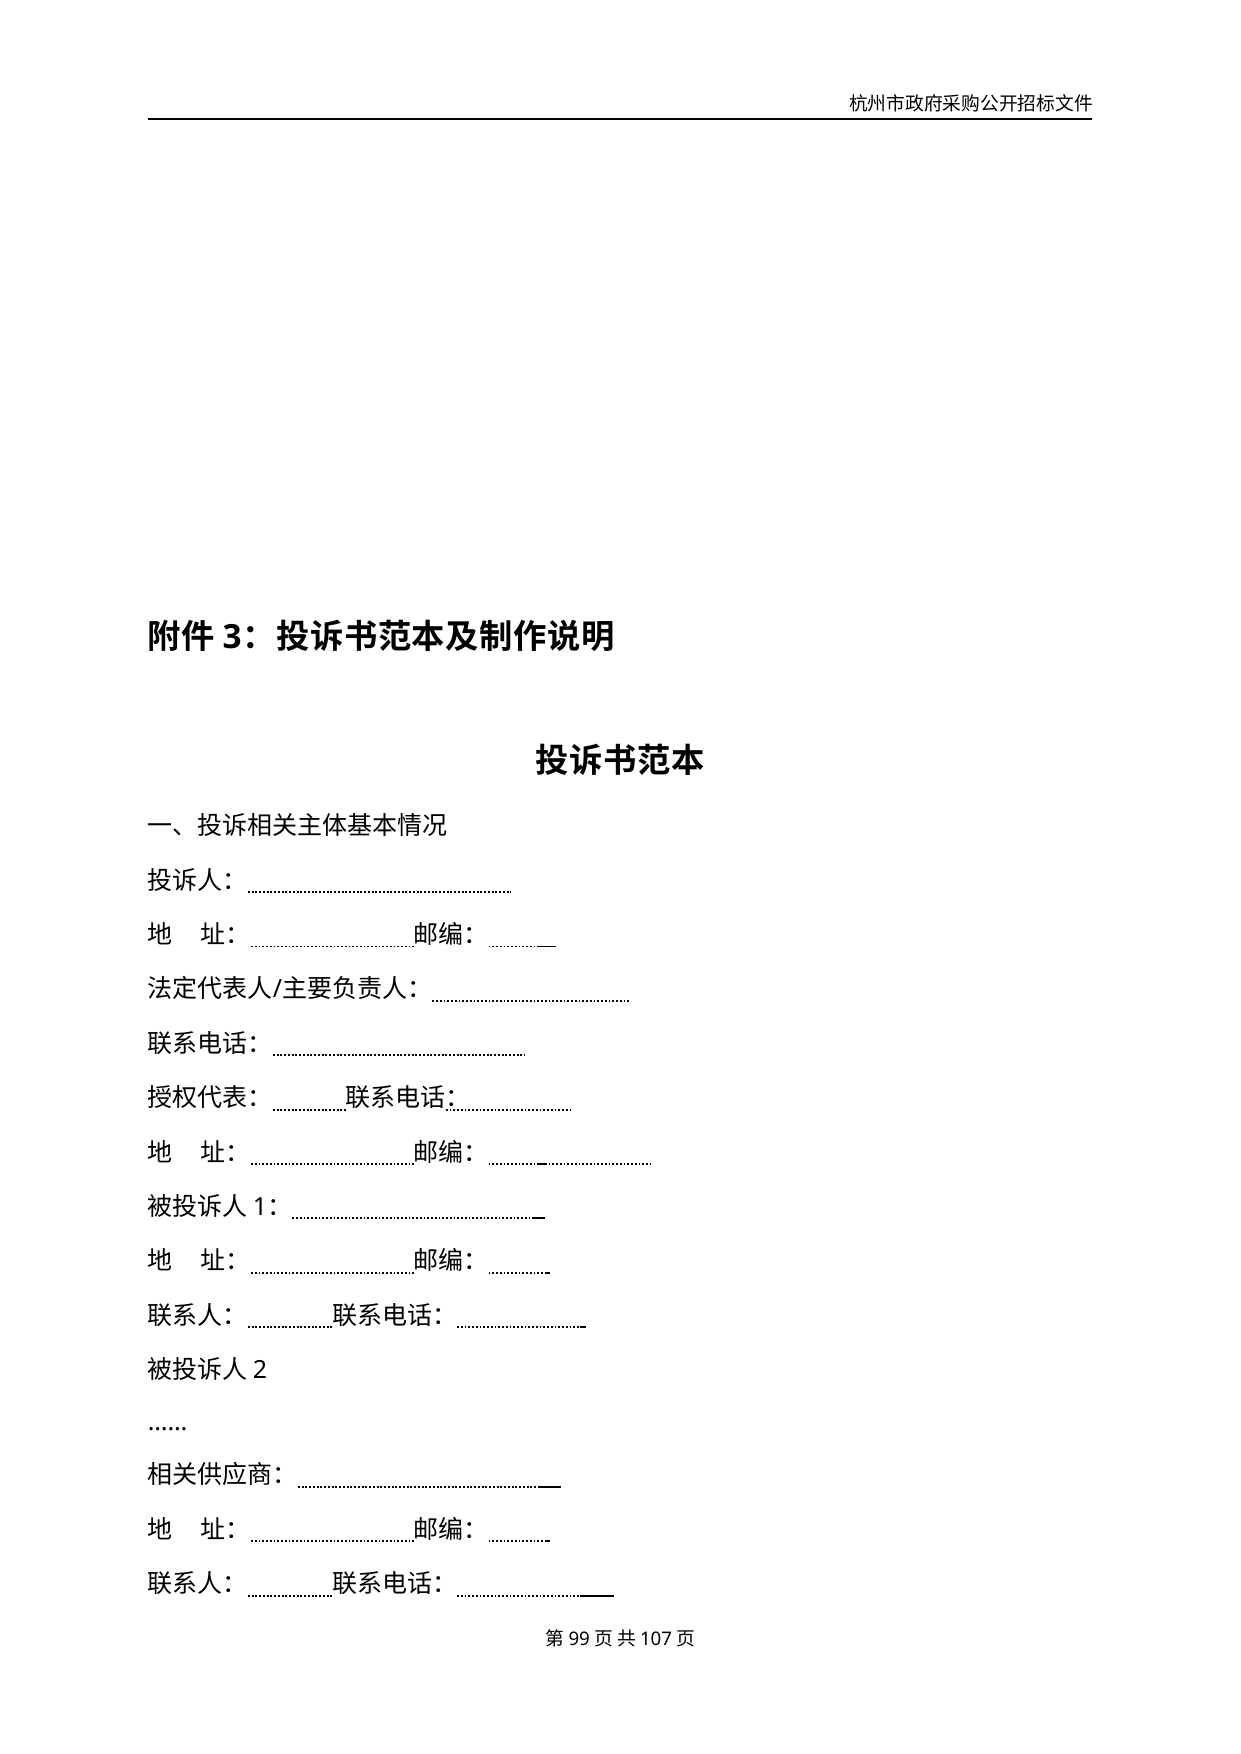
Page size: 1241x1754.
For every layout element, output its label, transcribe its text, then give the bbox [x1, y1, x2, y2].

text 地 址： 邮编： [148, 1132, 1092, 1168]
text 被投诉人2 [148, 1349, 1092, 1386]
text 附件3：投诉书范本及制作说明 [148, 610, 1092, 658]
text 联系人： 联系电话： [148, 1564, 1092, 1600]
text 地 址： 邮编： [148, 1509, 1092, 1546]
text 联系电话： [148, 1023, 1092, 1059]
text 地 址： 邮编： [148, 1241, 1092, 1277]
text 联系人： 联系电话： [148, 1295, 1092, 1331]
text 地 址： 邮编： [148, 914, 1092, 951]
text 相关供应商： [148, 1455, 1092, 1491]
text 投诉人： [148, 860, 1092, 896]
text 法定代表人/主要负责人： [148, 969, 1092, 1005]
text 投诉书范本 [148, 733, 1092, 782]
text 授权代表： 联系电话： [148, 1078, 1092, 1114]
text 一、投诉相关主体基本情况 [148, 806, 1092, 842]
text …… [148, 1404, 1092, 1438]
text 被投诉人1： [148, 1186, 1092, 1223]
